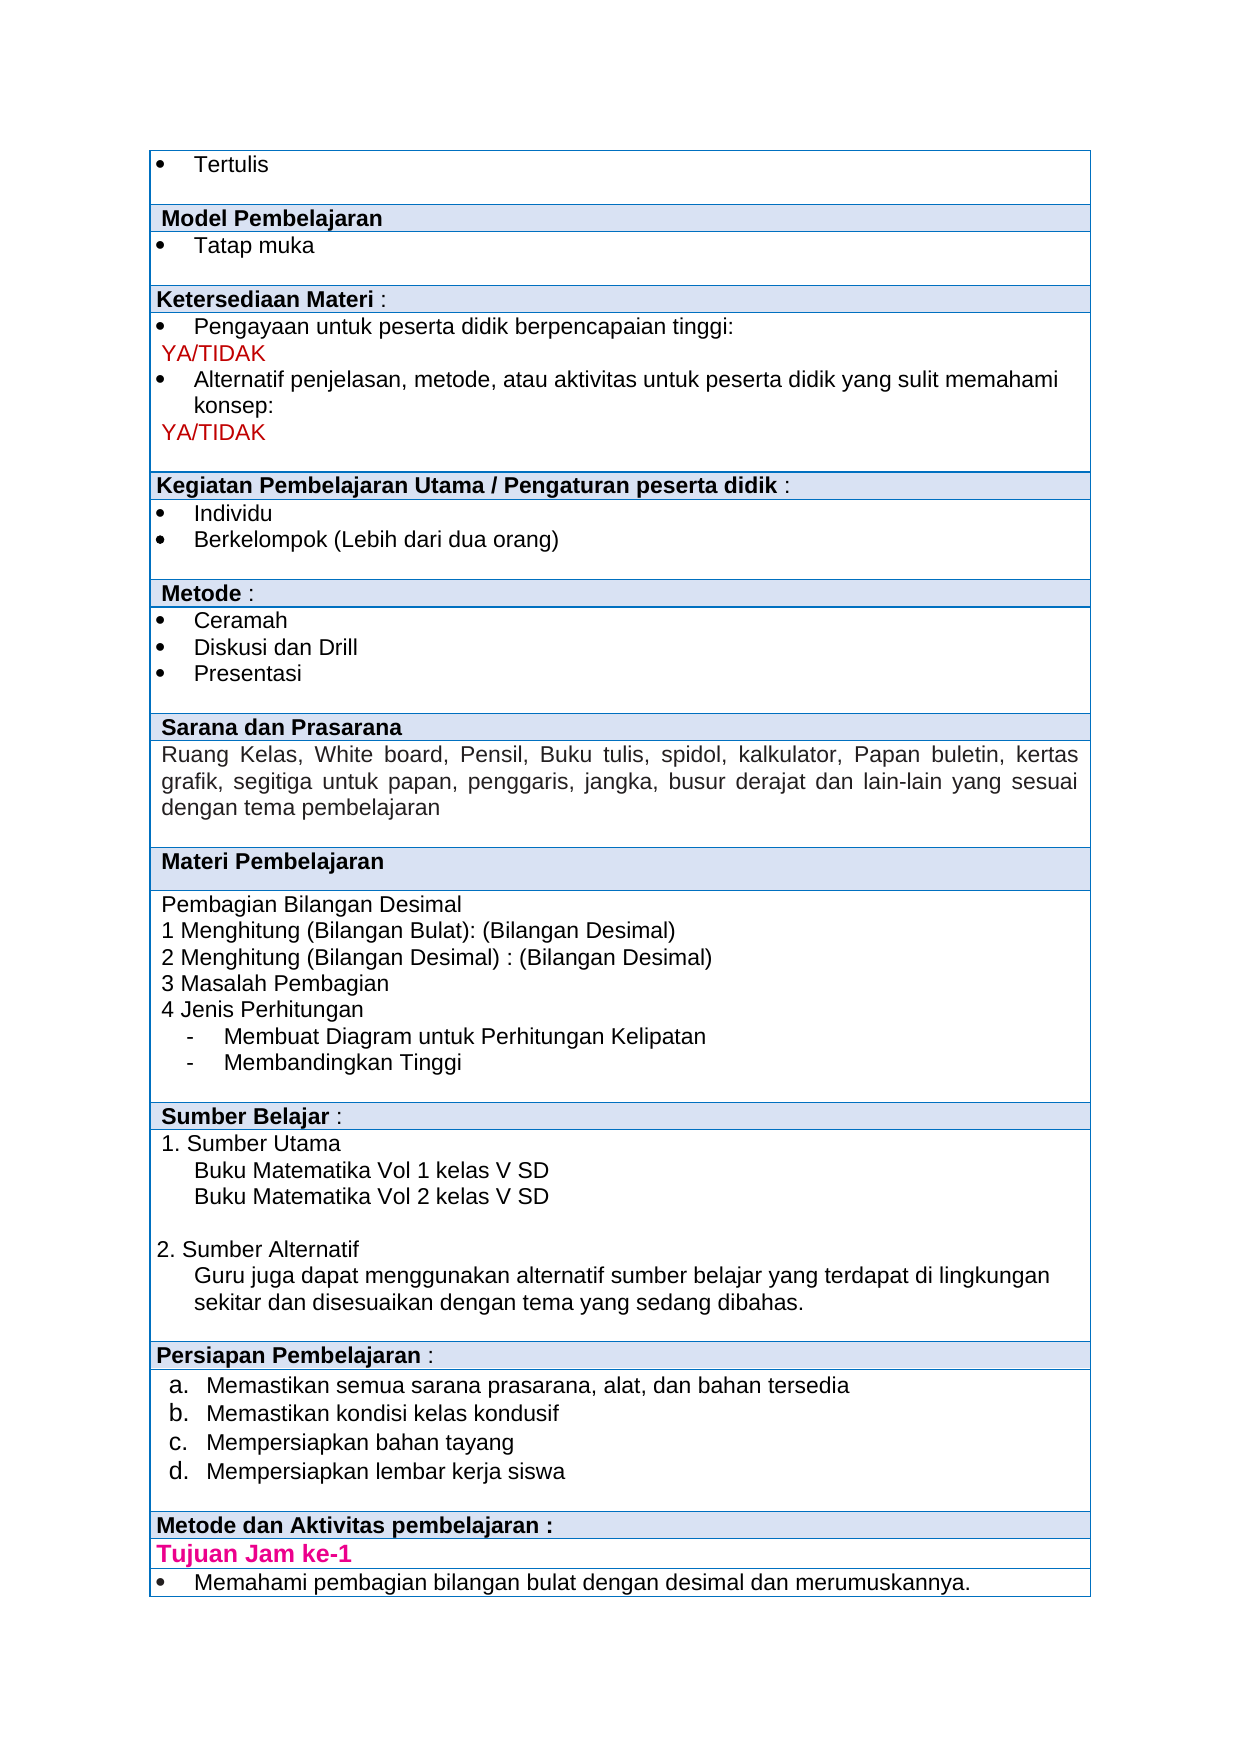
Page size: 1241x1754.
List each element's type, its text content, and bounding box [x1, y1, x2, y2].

table_cell Ruang Kelas, White board, Pensil, Buku tulis, spidol, kalkulator, Papan buletin, kertas grafik, segitiga untuk papan, penggaris, jangka, busur derajat dan lain-lain yang sesuai dengan tema pembelajaran [151, 741, 1090, 847]
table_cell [151, 1569, 1090, 1596]
table_cell Kegiatan Pembelajaran Utama / Pengaturan peserta didik : [151, 473, 1090, 499]
table_cell Metode dan Aktivitas pembelajaran : [151, 1512, 290, 1538]
table_cell Memastikan semua sarana prasarana, alat, dan bahan tersedia Memastikan kondisi kelas kondusif Mempersiapkan bahan tayang Mempersiapkan lembar kerja siswa [151, 1370, 1090, 1511]
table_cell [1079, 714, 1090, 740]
table_cell Ketersediaan Materi : [151, 286, 1090, 312]
table_cell Sumber Belajar : [151, 1103, 1090, 1129]
table_cell Persiapan Pembelajaran : [151, 1342, 1090, 1368]
table_cell Model Pembelajaran [151, 205, 1090, 231]
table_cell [151, 151, 1090, 204]
table_cell Individu Berkelompok (Lebih dari dua orang) [151, 500, 1090, 579]
table_cell Materi Pembelajaran [151, 848, 1090, 890]
table_cell 1. Sumber Utama Buku Matematika Vol 1 kelas V SD Buku Matematika Vol 2 kelas V SD 2. Sumber Alternatif Guru juga dapat menggunakan alternatif sumber belajar yang terdapat di lingkungan sekitar dan disesuaikan dengan tema yang sedang dibahas. [151, 1130, 1090, 1341]
table_cell Pengayaan untuk peserta didik berpencapaian tinggi: YA/TIDAK Alternatif penjelasan, metode, atau aktivitas untuk peserta didik yang sulit memahami konsep: YA/TIDAK [151, 313, 1090, 471]
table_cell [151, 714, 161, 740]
table_cell Ceramah Diskusi dan Drill Presentasi [151, 608, 1090, 713]
table_cell Metode dan Aktivitas pembelajaran : [385, 1512, 1090, 1538]
table_cell Tujuan Jam ke-1 [151, 1539, 1090, 1568]
table_cell Tatap muka [151, 232, 1090, 285]
table_cell Metode : [151, 580, 1090, 606]
table_cell Pembagian Bilangan Desimal 1 Menghitung (Bilangan Bulat): (Bilangan Desimal) 2 Menghitung (Bilangan Desimal) : (Bilangan Desimal) 3 Masalah Pembagian 4 Jenis Perhitungan Membuat Diagram untuk Perhitungan Kelipatan Membandingkan Tinggi [151, 891, 1090, 1102]
